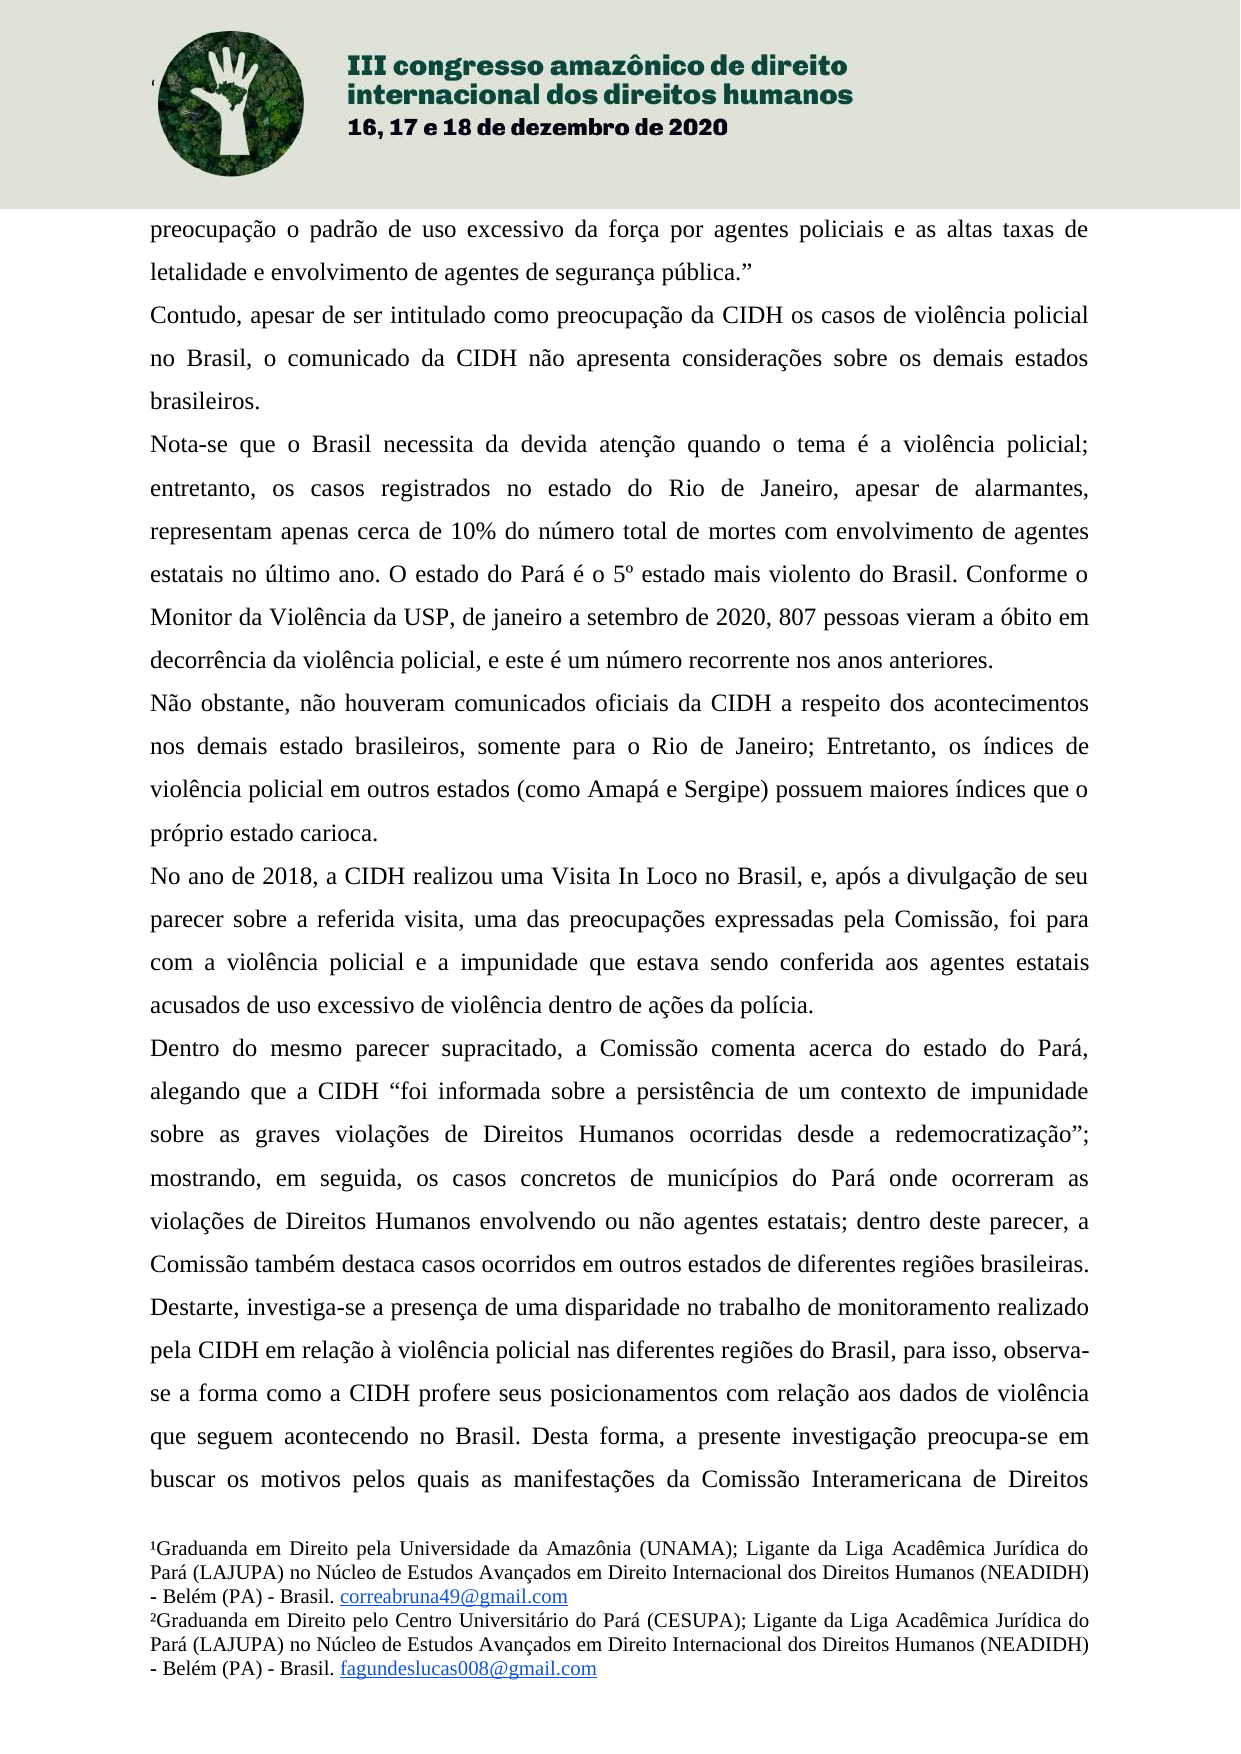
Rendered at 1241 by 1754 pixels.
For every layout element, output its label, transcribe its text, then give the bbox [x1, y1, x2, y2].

text Nota-se que o Brasil necessita da devida atenção quando o tema é a violência policial; entretanto, os casos registrados no estado do Rio de Janeiro, apesar de alarmantes, representam apenas cerca de 10% do número total de mortes com envolvimento de agentes estatais no último ano. O estado do Pará é o 5º estado mais violento do Brasil. Conforme o Monitor da Violência da USP, de janeiro a setembro de 2020, 807 pessoas vieram a óbito em decorrência da violência policial, e este é um número recorrente nos anos anteriores. [150, 429, 1090, 674]
picture [0, 0, 1241, 209]
text Não obstante, não houveram comunicados oficiais da CIDH a respeito dos acontecimentos nos demais estado brasileiros, somente para o Rio de Janeiro; Entretanto, os índices de violência policial em outros estados (como Amapá e Sergipe) possuem maiores índices que o próprio estado carioca. [150, 688, 1090, 846]
text Dentro do mesmo parecer supracitado, a Comissão comenta acerca do estado do Pará, alegando que a CIDH “foi informada sobre a persistência de um contexto de impunidade sobre as graves violações de Direitos Humanos ocorridas desde a redemocratização”; mostrando, em seguida, os casos concretos de municípios do Pará onde ocorreram as violações de Direitos Humanos envolvendo ou não agentes estatais; dentro deste parecer, a Comissão também destaca casos ocorridos em outros estados de diferentes regiões brasileiras. [150, 1033, 1090, 1278]
text Contudo, apesar de ser intitulado como preocupação da CIDH os casos de violência policial no Brasil, o comunicado da CIDH não apresenta considerações sobre os demais estados brasileiros. [150, 300, 1090, 415]
text No ano de 2018, a CIDH realizou uma Visita In Loco no Brasil, e, após a divulgação de seu parecer sobre a referida visita, uma das preocupações expressadas pela Comissão, foi para com a violência policial e a impunidade que estava sendo conferida aos agentes estatais acusados de uso excessivo de violência dentro de ações da polícia. [150, 861, 1090, 1019]
